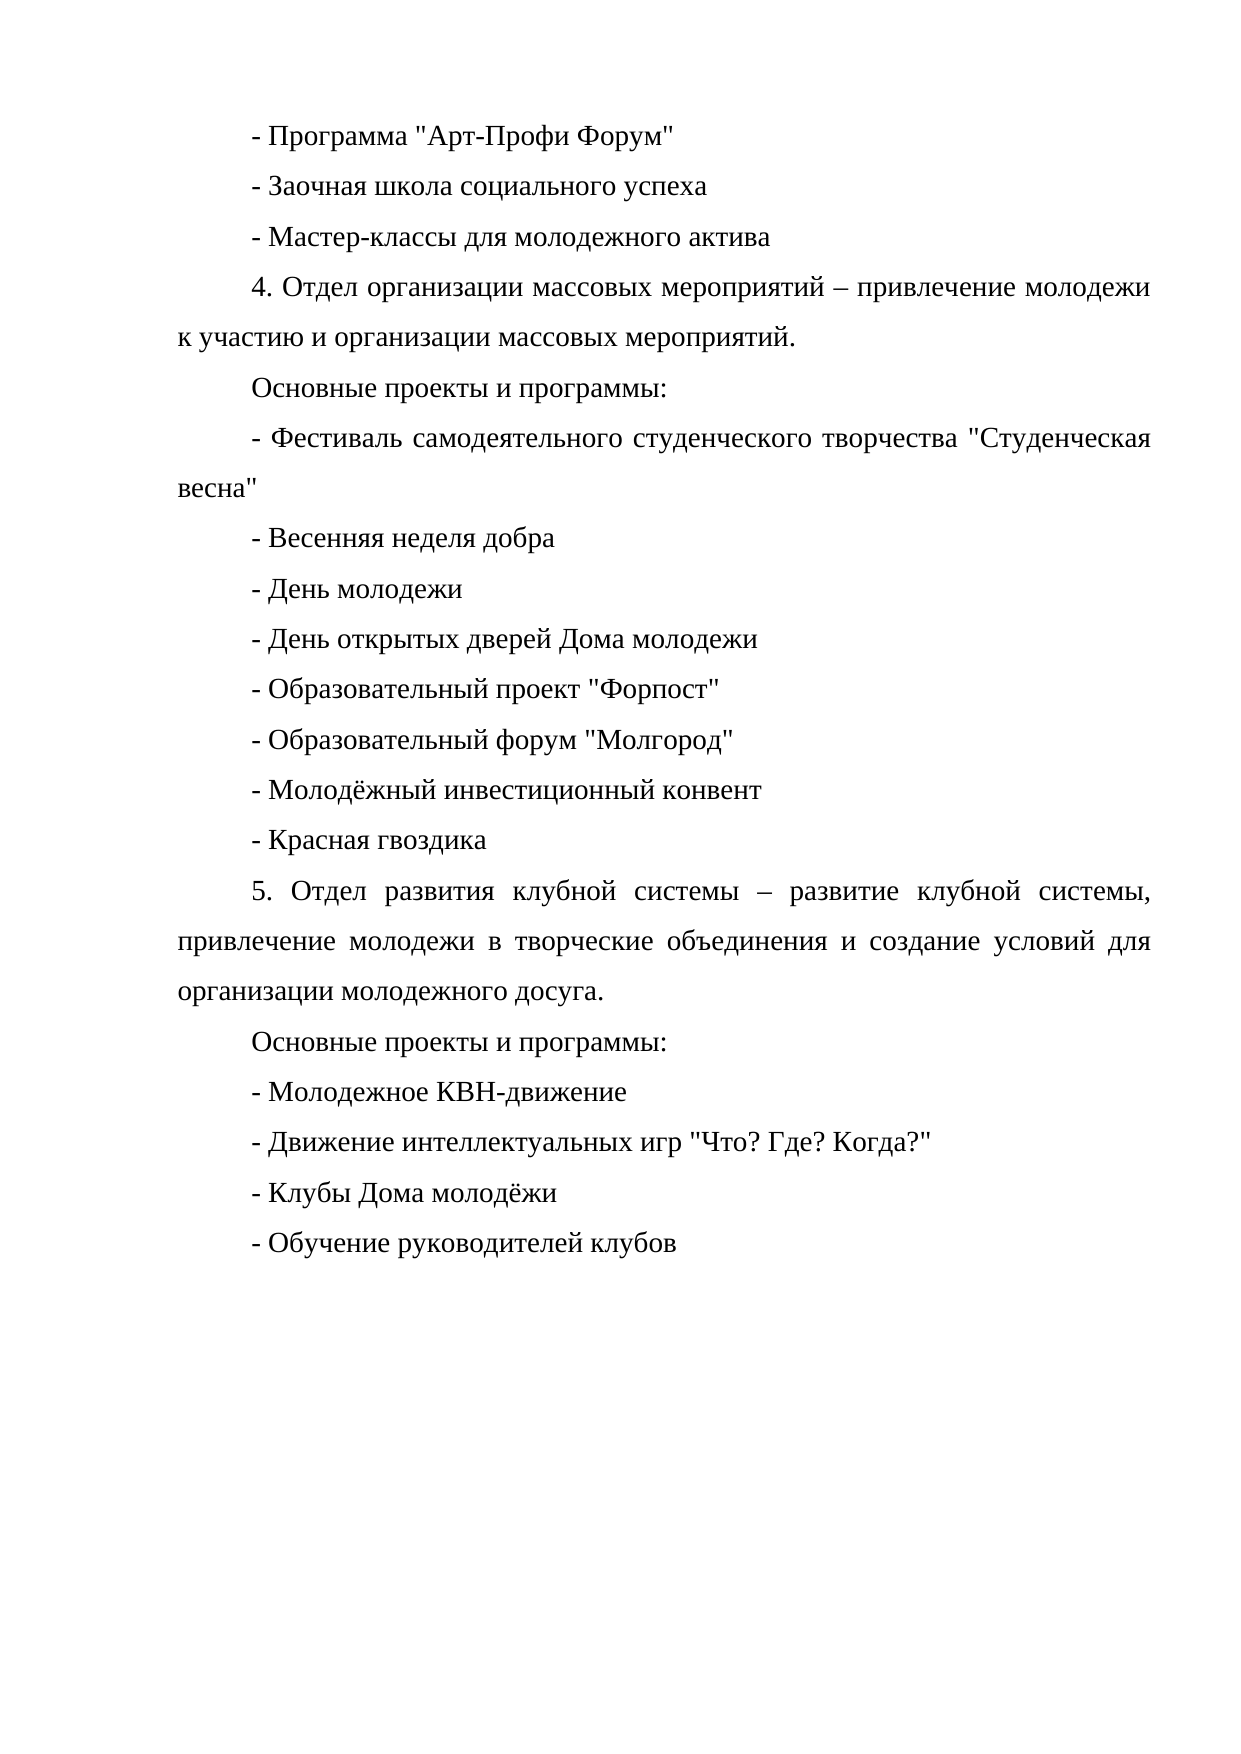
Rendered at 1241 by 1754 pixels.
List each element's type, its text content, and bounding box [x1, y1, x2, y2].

text - Образовательный форум "Молгород" [177, 722, 1152, 755]
text - Заочная школа социального успеха [177, 168, 1152, 202]
text - Молодежное КВН-движение [177, 1074, 1152, 1108]
text 4. Отдел организации массовых мероприятий – привлечение молодежи к участию и организации массовых мероприятий. [177, 269, 1152, 353]
text - Весенняя неделя добра [177, 521, 1152, 554]
text - Красная гвоздика [177, 822, 1152, 856]
text - Программа "Арт-Профи Форум" [177, 118, 1152, 152]
text Основные проекты и программы: [177, 370, 1152, 403]
text - Клубы Дома молодёжи [177, 1175, 1152, 1208]
text - Движение интеллектуальных игр "Что? Где? Когда?" [177, 1124, 1152, 1158]
text - Молодёжный инвестиционный конвент [177, 772, 1152, 806]
text - День открытых дверей Дома молодежи [177, 621, 1152, 655]
text - Мастер-классы для молодежного актива [177, 219, 1152, 252]
text - День молодежи [177, 571, 1152, 604]
text - Обучение руководителей клубов [177, 1225, 1152, 1258]
text Основные проекты и программы: [177, 1024, 1152, 1057]
text - Фестиваль самодеятельного студенческого творчества "Студенческая весна" [177, 420, 1152, 504]
text 5. Отдел развития клубной системы – развитие клубной системы, привлечение молодежи в творческие объединения и создание условий для организации молодежного досуга. [177, 873, 1152, 1007]
text - Образовательный проект "Форпост" [177, 672, 1152, 705]
